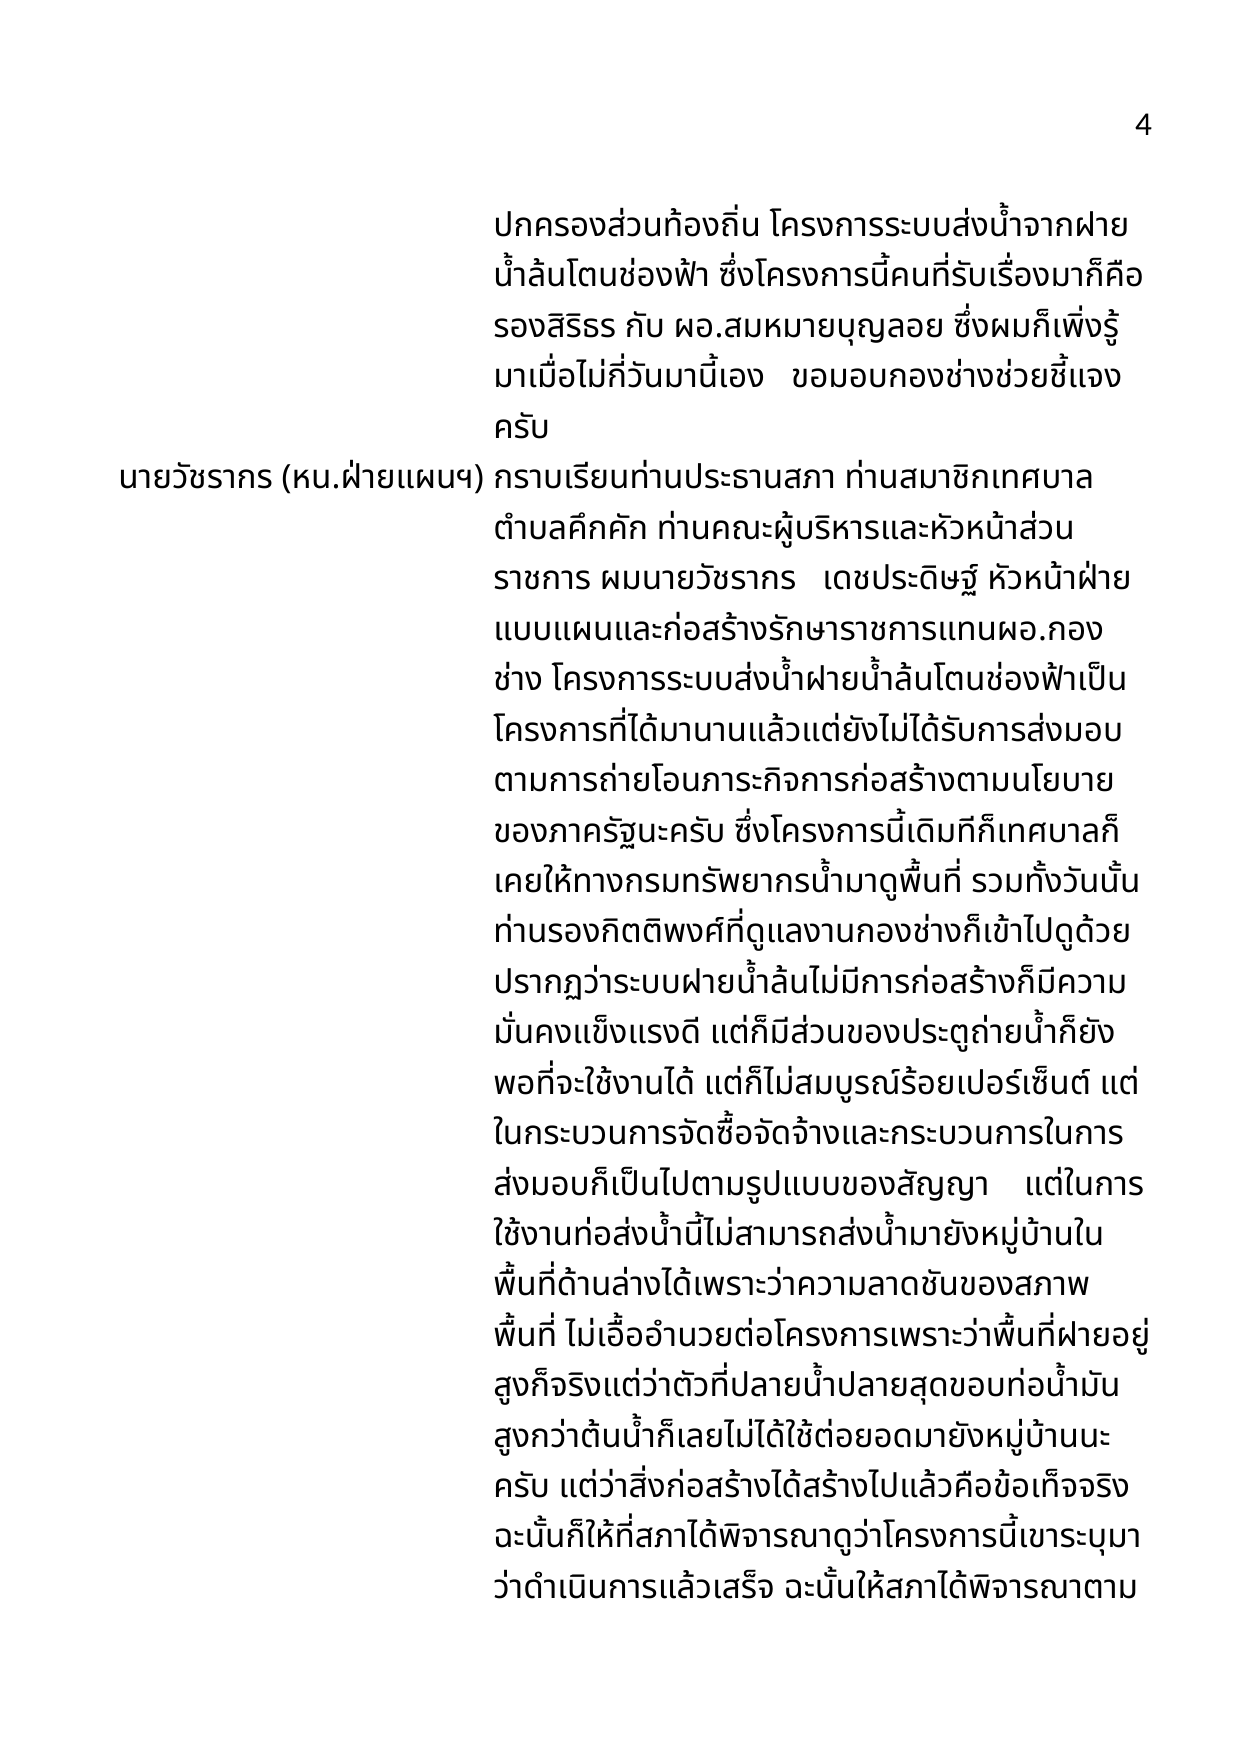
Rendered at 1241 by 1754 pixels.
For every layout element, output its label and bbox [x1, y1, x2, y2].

text [118, 201, 1152, 453]
text [118, 453, 1152, 1613]
